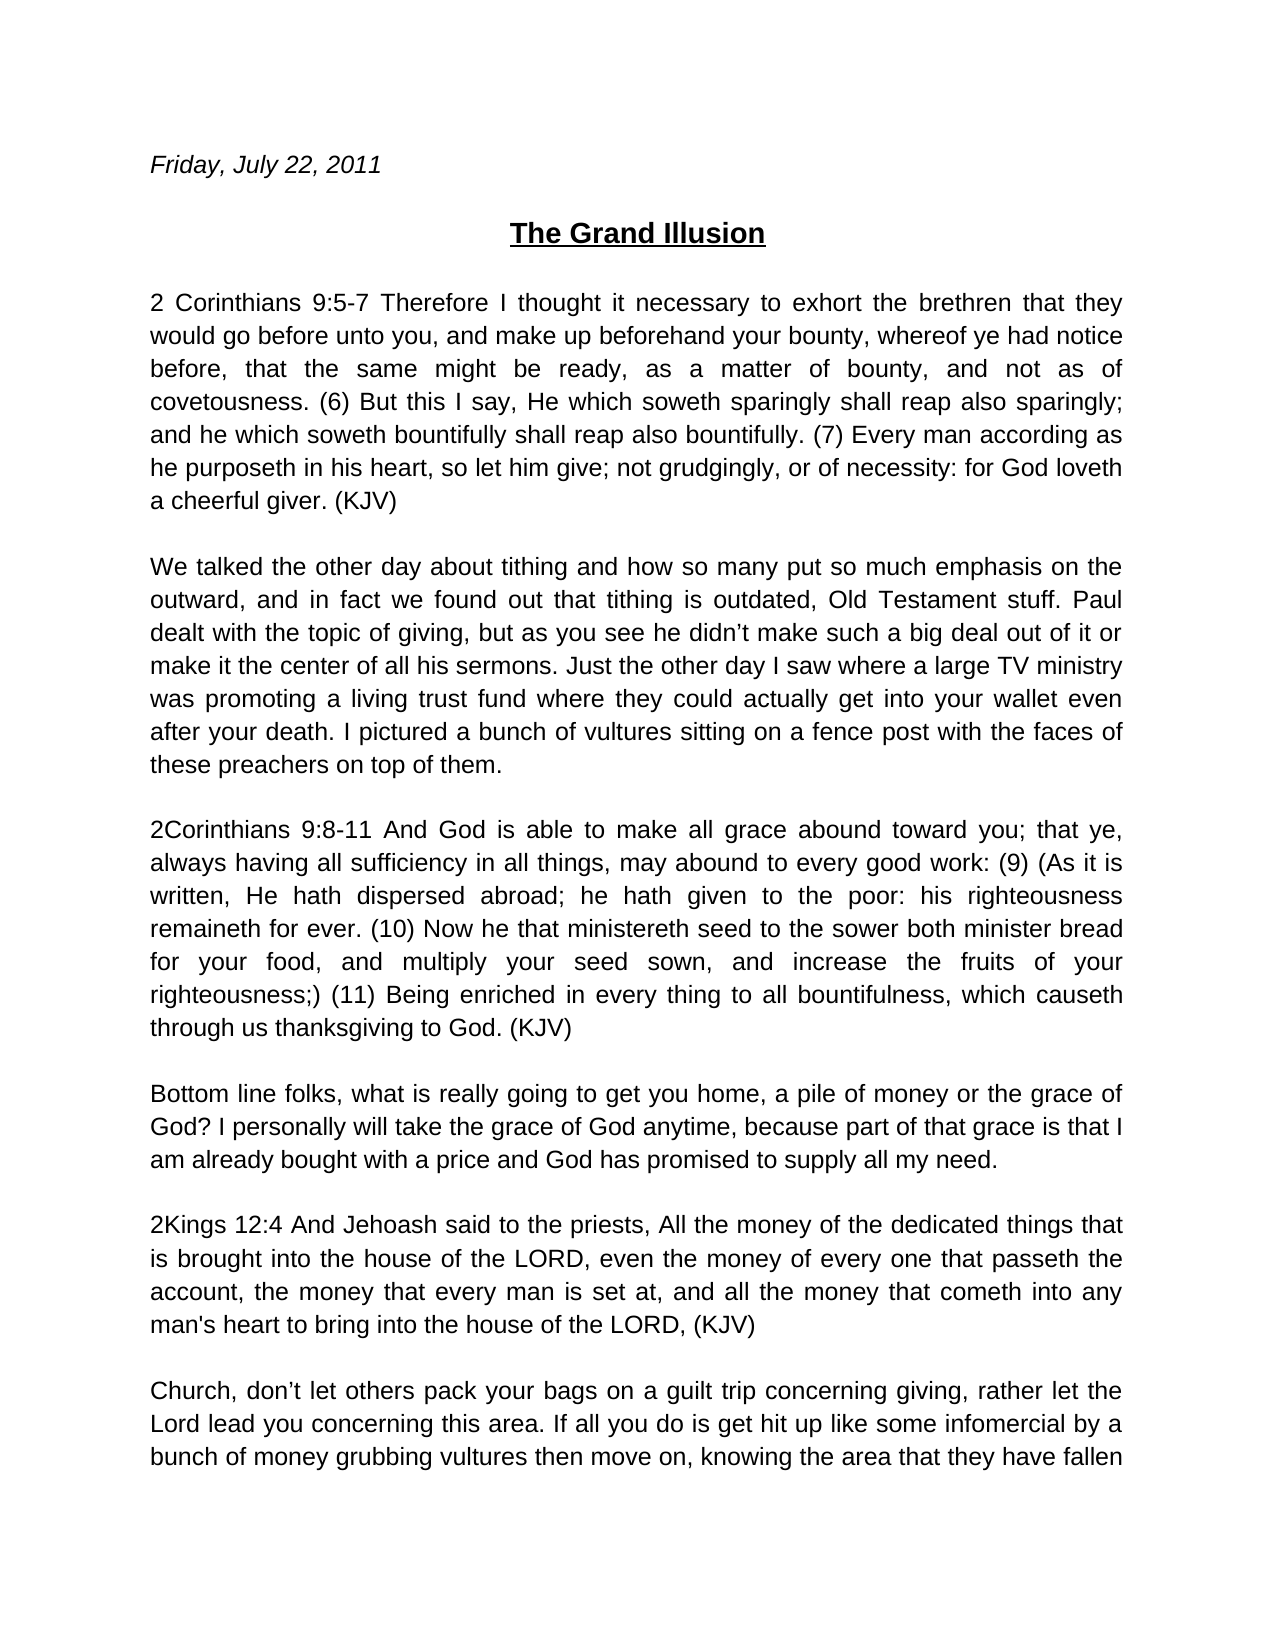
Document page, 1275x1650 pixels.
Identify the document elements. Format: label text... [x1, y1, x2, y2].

text Bottom line folks, what is really going to get you home, a pile of money or the grace of God? I personally will take the grace of God anytime, because part of that grace is that I am already bought with a price and God has promised to supply all my need. [150, 1079, 1125, 1174]
text 2Kings 12:4 And Jehoash said to the priests, All the money of the dedicated things that is brought into the house of the LORD, even the money of every one that passeth the account, the money that every man is set at, and all the money that cometh into any man's heart to bring into the house of the LORD, (KJV) [150, 1211, 1125, 1338]
text The Grand Illusion [150, 216, 1125, 249]
text 2 Corinthians 9:5-7 Therefore I thought it necessary to exhort the brethren that they would go before unto you, and make up beforehand your bounty, whereof ye had notice before, that the same might be ready, as a matter of bounty, and not as of covetousness. (6) But this I say, He which soweth sparingly shall reap also sparingly; and he which soweth bountifully shall reap also bountifully. (7) Every man according as he purposeth in his heart, so let him give; not grudgingly, or of necessity: for God loveth a cheerful giver. (KJV) [150, 288, 1125, 514]
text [150, 1376, 1125, 1470]
text Friday, July 22, 2011 [150, 150, 1125, 179]
text 2Corinthians 9:8-11 And God is able to make all grace abound toward you; that ye, always having all sufficiency in all things, may abound to every good work: (9) (As it is written, He hath dispersed abroad; he hath given to the poor: his righteousness remaineth for ever. (10) Now he that ministereth seed to the sower both minister bread for your food, and multiply your seed sown, and increase the fruits of your righteousness;) (11) Being enriched in every thing to all bountifulness, which causeth through us thanksgiving to God. (KJV) [150, 815, 1125, 1042]
text We talked the other day about tithing and how so many put so much emphasis on the outward, and in fact we found out that tithing is outdated, Old Testament stuff. Paul dealt with the topic of giving, but as you see he didn’t make such a big deal out of it or make it the center of all his sermons. Just the other day I saw where a large TV ministry was promoting a living trust fund where they could actually get into your wallet even after your death. I pictured a bunch of vultures sitting on a fence post with the faces of these preachers on top of them. [150, 552, 1125, 779]
